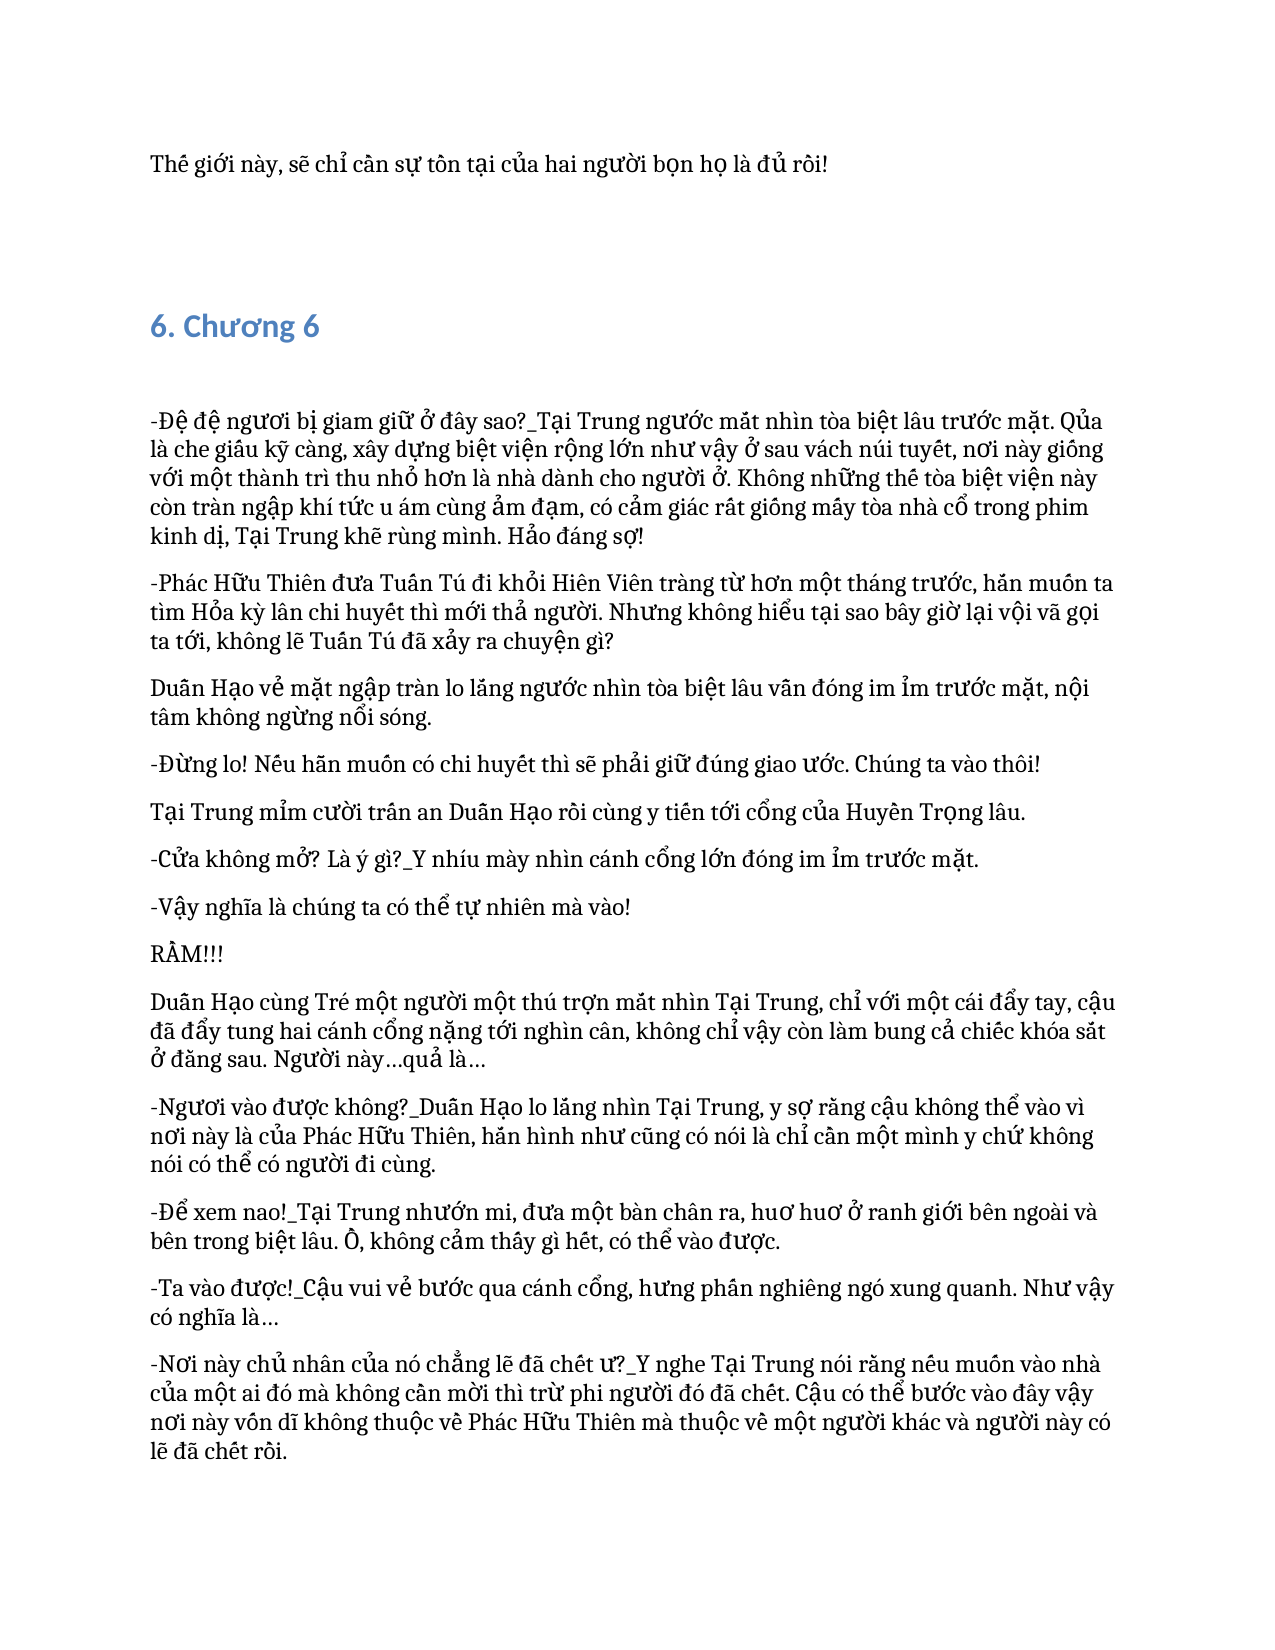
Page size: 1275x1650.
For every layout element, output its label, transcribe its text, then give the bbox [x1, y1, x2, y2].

text Duẫn Hạo cùng Tré một người một thú trợn mắt nhìn Tại Trung, chỉ với một cái đẩy tay, cậu đã đẩy tung hai cánh cổng nặng tới nghìn cân, không chỉ vậy còn làm bung cả chiếc khóa sắt ở đằng sau. Người này…quả là… [150, 988, 1125, 1074]
text -Đệ đệ ngươi bị giam giữ ở đây sao?_Tại Trung ngước mắt nhìn tòa biệt lâu trước mặt. Qủa là che giấu kỹ càng, xây dựng biệt viện rộng lớn như vậy ở sau vách núi tuyết, nơi này giống với một thành trì thu nhỏ hơn là nhà dành cho người ở. Không những thế tòa biệt viện này còn tràn ngập khí tức u ám cùng ảm đạm, có cảm giác rất giống mấy tòa nhà cổ trong phim kinh dị, Tại Trung khẽ rùng mình. Hảo đáng sợ! [150, 349, 1125, 550]
text RẦM!!! [150, 940, 1125, 969]
text -Để xem nao!_Tại Trung nhướn mi, đưa một bàn chân ra, huơ huơ ở ranh giới bên ngoài và bên trong biệt lâu. Ồ, không cảm thấy gì hết, có thể vào được. [150, 1198, 1125, 1255]
text -Vậy nghĩa là chúng ta có thể tự nhiên mà vào! [150, 893, 1125, 922]
text -Nơi này chủ nhân của nó chẳng lẽ đã chết ư?_Y nghe Tại Trung nói rằng nếu muốn vào nhà của một ai đó mà không cần mời thì trừ phi người đó đã chết. Cậu có thể bước vào đây vậy nơi này vốn dĩ không thuộc về Phác Hữu Thiên mà thuộc về một người khác và người này có lẽ đã chết rồi. [150, 1350, 1125, 1465]
subtitle 6. Chương 6 [150, 304, 1125, 345]
text -Đừng lo! Nếu hẵn muốn có chi huyết thì sẽ phải giữ đúng giao ước. Chúng ta vào thôi! [150, 750, 1125, 779]
text -Ngươi vào được không?_Duẫn Hạo lo lắng nhìn Tại Trung, y sợ rằng cậu không thể vào vì nơi này là của Phác Hữu Thiên, hắn hình như cũng có nói là chỉ cần một mình y chứ không nói có thể có người đi cùng. [150, 1093, 1125, 1179]
text Thế giới này, sẽ chỉ cần sự tồn tại của hai người bọn họ là đủ rồi! [150, 150, 1125, 179]
text Tại Trung mỉm cười trấn an Duẫn Hạo rồi cùng y tiến tới cổng của Huyền Trọng lâu. [150, 798, 1125, 827]
text Duẫn Hạo vẻ mặt ngập tràn lo lắng ngước nhìn tòa biệt lâu vẫn đóng im ỉm trước mặt, nội tâm không ngừng nổi sóng. [150, 674, 1125, 732]
text -Cửa không mở? Là ý gì?_Y nhíu mày nhìn cánh cổng lớn đóng im ỉm trước mặt. [150, 845, 1125, 874]
text -Ta vào được!_Cậu vui vẻ bước qua cánh cổng, hưng phấn nghiêng ngó xung quanh. Như vậy có nghĩa là… [150, 1274, 1125, 1332]
text -Phác Hữu Thiên đưa Tuấn Tú đi khỏi Hiên Viên tràng từ hơn một tháng trước, hắn muốn ta tìm Hỏa kỳ lân chi huyết thì mới thả người. Nhưng không hiểu tại sao bây giờ lại vội vã gọi ta tới, không lẽ Tuấn Tú đã xảy ra chuyện gì? [150, 569, 1125, 655]
